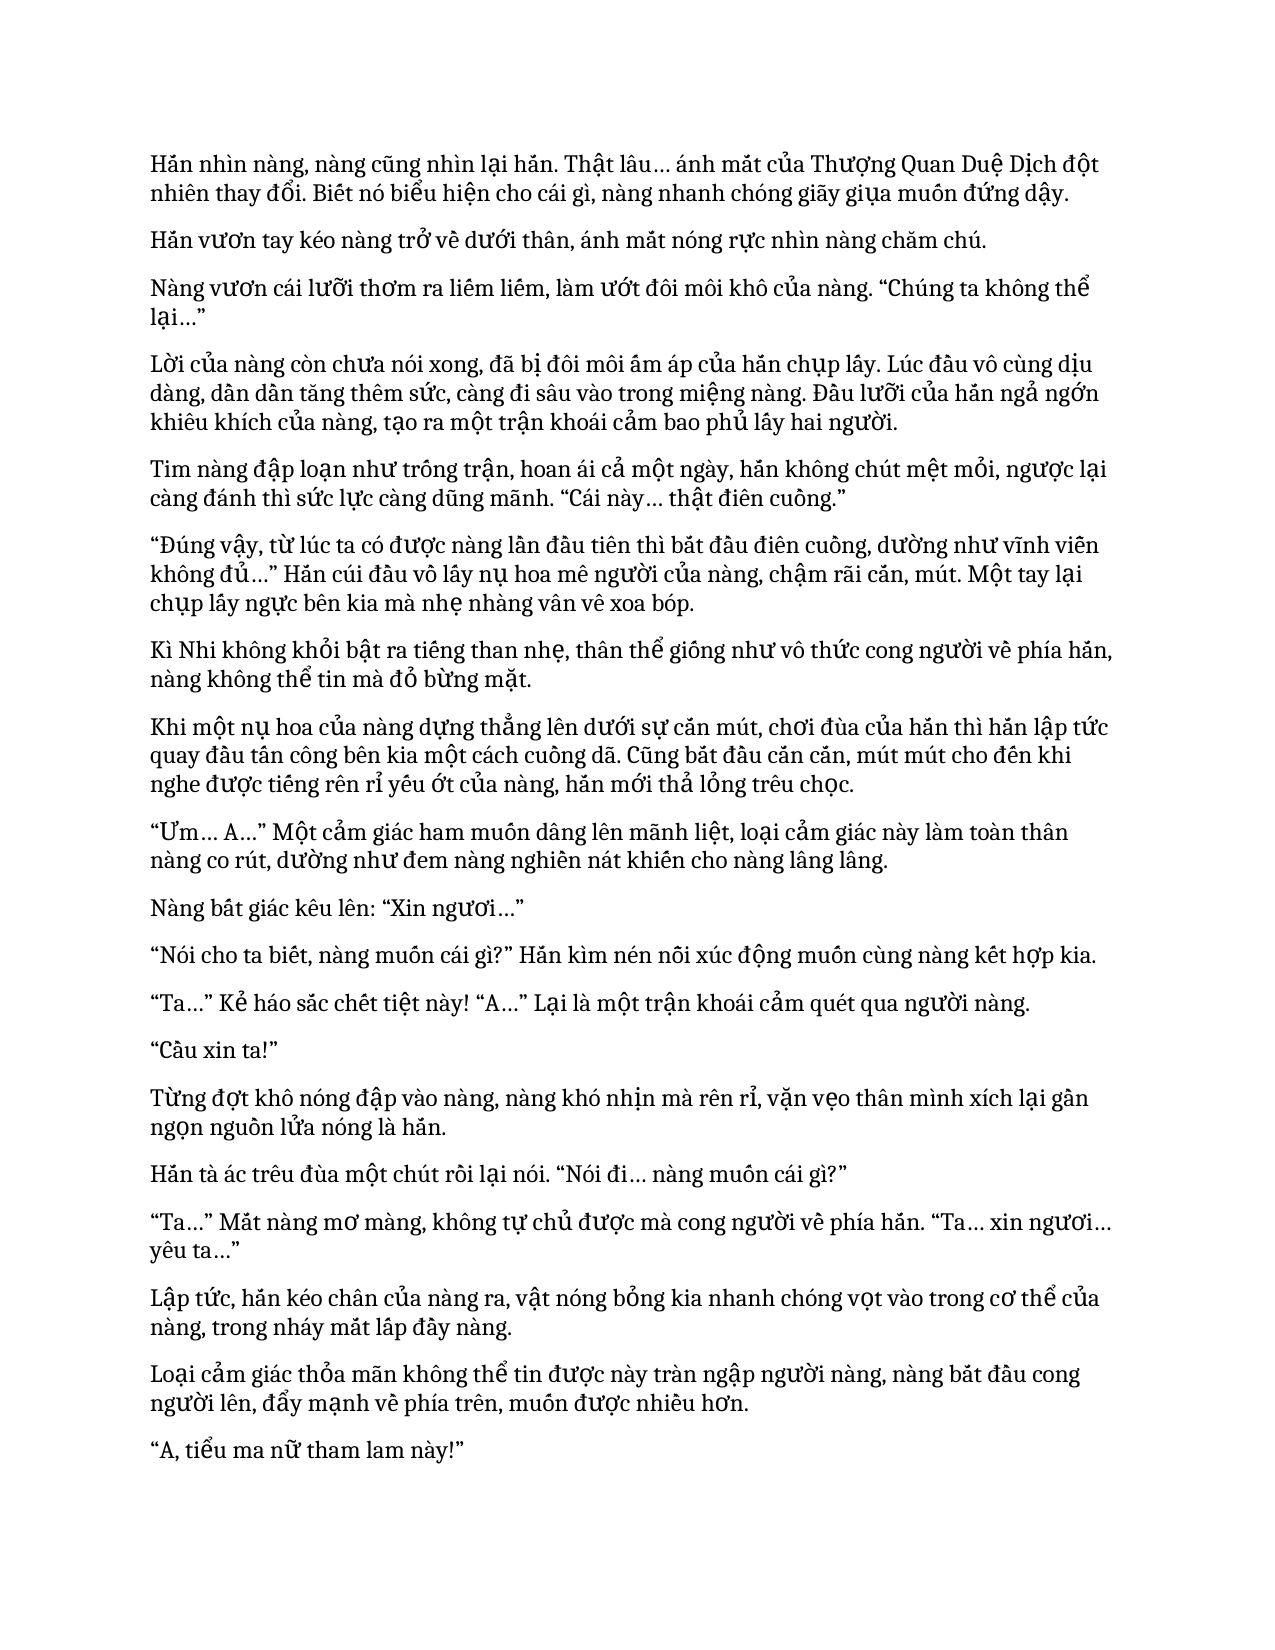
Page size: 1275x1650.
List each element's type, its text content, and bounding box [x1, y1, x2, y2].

text “Ưm… A…” Một cảm giác ham muốn dâng lên mãnh liệt, loại cảm giác này làm toàn thân nàng co rút, dường như đem nàng nghiền nát khiến cho nàng lâng lâng. [150, 817, 1125, 875]
text Hắn nhìn nàng, nàng cũng nhìn lại hắn. Thật lâu… ánh mắt của Thượng Quan Duệ Dịch đột nhiên thay đổi. Biết nó biểu hiện cho cái gì, nàng nhanh chóng giãy giụa muốn đứng dậy. [150, 150, 1125, 207]
text “Nói cho ta biết, nàng muốn cái gì?” Hắn kìm nén nỗi xúc động muốn cùng nàng kết hợp kia. [150, 941, 1125, 970]
text Nàng vươn cái lưỡi thơm ra liếm liếm, làm ướt đôi môi khô của nàng. “Chúng ta không thể lại…” [150, 274, 1125, 331]
text Khi một nụ hoa của nàng dựng thẳng lên dưới sự cắn mút, chơi đùa của hắn thì hắn lập tức quay đầu tấn công bên kia một cách cuồng dã. Cũng bắt đầu cắn cắn, mút mút cho đến khi nghe được tiếng rên rỉ yếu ớt của nàng, hắn mới thả lỏng trêu chọc. [150, 712, 1125, 799]
text Loại cảm giác thỏa mãn không thể tin được này tràn ngập người nàng, nàng bắt đầu cong người lên, đẩy mạnh về phía trên, muốn được nhiều hơn. [150, 1360, 1125, 1417]
text Tim nàng đập loạn như trống trận, hoan ái cả một ngày, hắn không chút mệt mỏi, ngược lại càng đánh thì sức lực càng dũng mãnh. “Cái này… thật điên cuồng.” [150, 455, 1125, 512]
text Kì Nhi không khỏi bật ra tiếng than nhẹ, thân thể giống như vô thức cong người về phía hắn, nàng không thể tin mà đỏ bừng mặt. [150, 636, 1125, 694]
text “Ta…” Kẻ háo sắc chết tiệt này! “A…” Lại là một trận khoái cảm quét qua người nàng. [150, 989, 1125, 1017]
text Nàng bất giác kêu lên: “Xin ngươi…” [150, 894, 1125, 922]
text Hắn tà ác trêu đùa một chút rồi lại nói. “Nói đi… nàng muốn cái gì?” [150, 1160, 1125, 1189]
text “A, tiểu ma nữ tham lam này!” [150, 1436, 1125, 1465]
text “Ta…” Mắt nàng mơ màng, không tự chủ được mà cong người về phía hắn. “Ta… xin ngươi… yêu ta…” [150, 1207, 1125, 1265]
text Từng đợt khô nóng đập vào nàng, nàng khó nhịn mà rên rỉ, vặn vẹo thân mình xích lại gần ngọn nguồn lửa nóng là hắn. [150, 1084, 1125, 1141]
text Lời của nàng còn chưa nói xong, đã bị đôi môi ấm áp của hắn chụp lấy. Lúc đầu vô cùng dịu dàng, dần dần tăng thêm sức, càng đi sâu vào trong miệng nàng. Đầu lưỡi của hắn ngả ngớn khiêu khích của nàng, tạo ra một trận khoái cảm bao phủ lấy hai người. [150, 350, 1125, 436]
text Lập tức, hắn kéo chân của nàng ra, vật nóng bỏng kia nhanh chóng vọt vào trong cơ thể của nàng, trong nháy mắt lấp đầy nàng. [150, 1284, 1125, 1341]
text Hắn vươn tay kéo nàng trở về dưới thân, ánh mắt nóng rực nhìn nàng chăm chú. [150, 226, 1125, 255]
text “Đúng vậy, từ lúc ta có được nàng lần đầu tiên thì bắt đầu điên cuồng, dường như vĩnh viễn không đủ…” Hắn cúi đầu vồ lấy nụ hoa mê người của nàng, chậm rãi cắn, mút. Một tay lại chụp lấy ngực bên kia mà nhẹ nhàng vân vê xoa bóp. [150, 531, 1125, 617]
text “Cầu xin ta!” [150, 1036, 1125, 1065]
